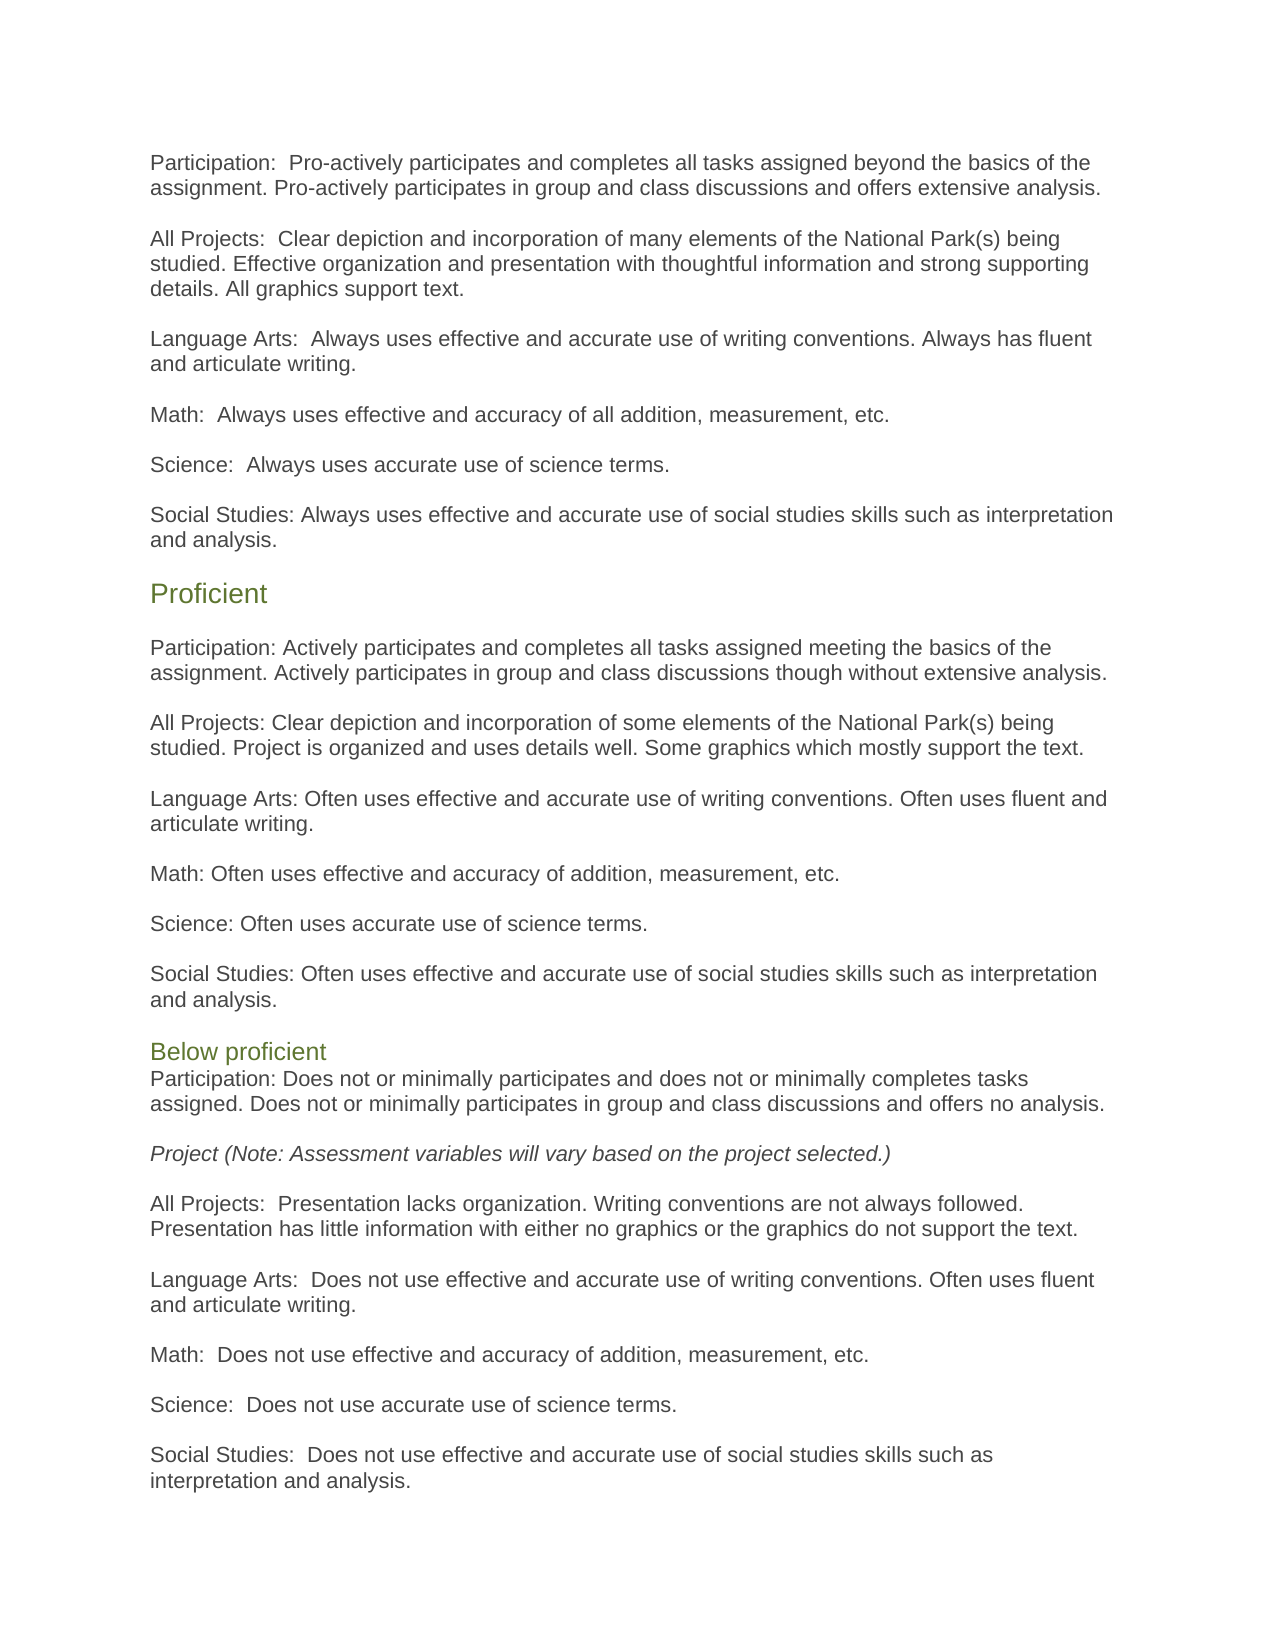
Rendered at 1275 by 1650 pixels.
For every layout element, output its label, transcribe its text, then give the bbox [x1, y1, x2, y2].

text Science: Often uses accurate use of science terms. [150, 911, 1125, 936]
text Math: Often uses effective and accuracy of addition, measurement, etc. [150, 861, 1125, 886]
text Language Arts: Does not use effective and accurate use of writing conventions. Often uses fluent and articulate writing. [150, 1267, 1125, 1317]
text All Projects: Clear depiction and incorporation of some elements of the National Park(s) being studied. Project is organized and uses details well. Some graphics which mostly support the text. [150, 710, 1125, 761]
text Participation: Actively participates and completes all tasks assigned meeting the basics of the assignment. Actively participates in group and class discussions though without extensive analysis. [150, 635, 1125, 685]
text Social Studies: Often uses effective and accurate use of social studies skills such as interpretation and analysis. [150, 961, 1125, 1012]
text Social Studies: Always uses effective and accurate use of social studies skills such as interpretation and analysis. [150, 502, 1125, 552]
text Social Studies: Does not use effective and accurate use of social studies skills such as interpretation and analysis. [150, 1442, 1125, 1493]
text Language Arts: Often uses effective and accurate use of writing conventions. Often uses fluent and articulate writing. [150, 786, 1125, 836]
text All Projects: Presentation lacks organization. Writing conventions are not always followed. Presentation has little information with either no graphics or the graphics do not support the text. [150, 1191, 1125, 1242]
text Science: Always uses accurate use of science terms. [150, 452, 1125, 477]
text Participation: Does not or minimally participates and does not or minimally completes tasks assigned. Does not or minimally participates in group and class discussions and offers no analysis. [150, 1066, 1125, 1116]
text Proficient [150, 577, 1125, 610]
text Science: Does not use accurate use of science terms. [150, 1392, 1125, 1417]
text Language Arts: Always uses effective and accurate use of writing conventions. Always has fluent and articulate writing. [150, 326, 1125, 376]
text Below proficient [150, 1037, 1125, 1066]
text Math: Does not use effective and accuracy of addition, measurement, etc. [150, 1342, 1125, 1367]
text Project (Note: Assessment variables will vary based on the project selected.) [150, 1141, 1125, 1166]
text Math: Always uses effective and accuracy of all addition, measurement, etc. [150, 401, 1125, 427]
text Participation: Pro-actively participates and completes all tasks assigned beyond the basics of the assignment. Pro-actively participates in group and class discussions and offers extensive analysis. [150, 150, 1125, 200]
text All Projects: Clear depiction and incorporation of many elements of the National Park(s) being studied. Effective organization and presentation with thoughtful information and strong supporting details. All graphics support text. [150, 225, 1125, 301]
